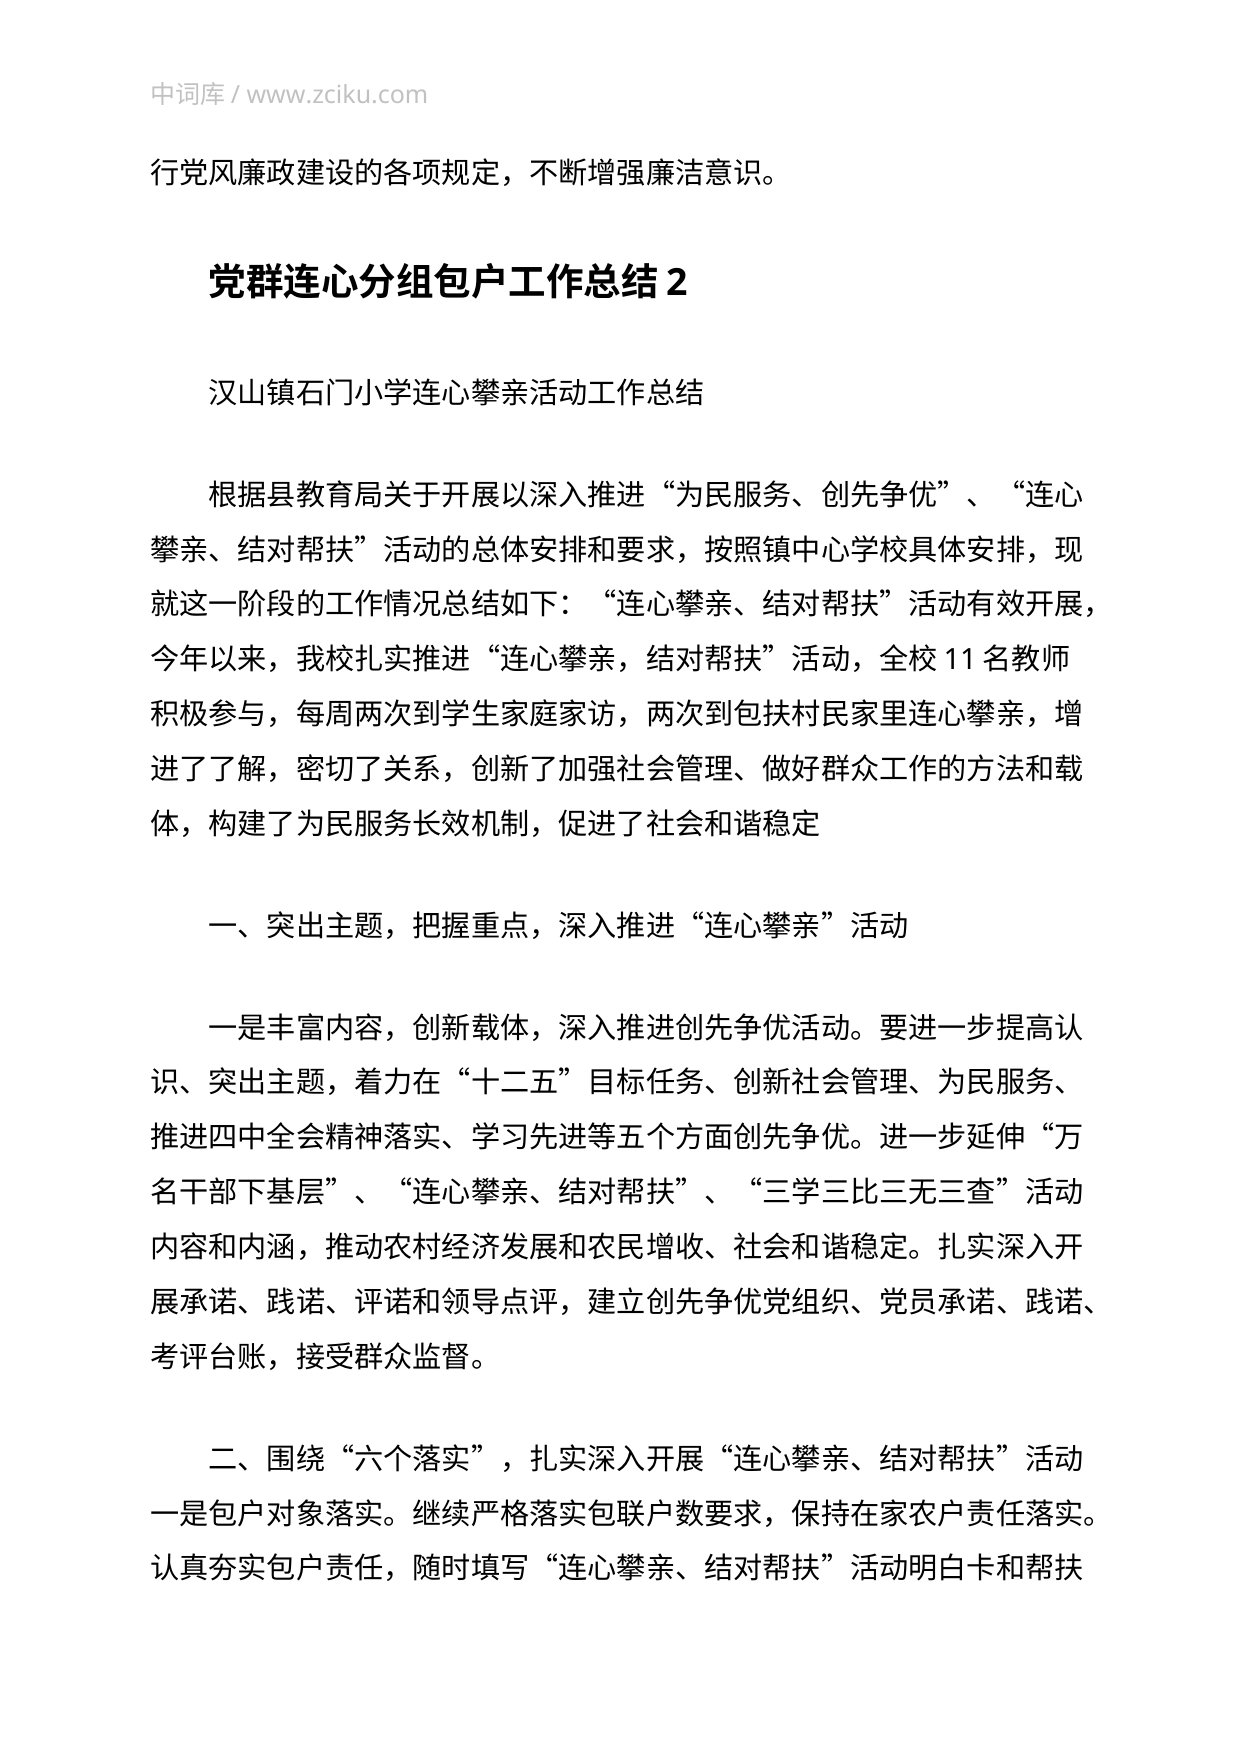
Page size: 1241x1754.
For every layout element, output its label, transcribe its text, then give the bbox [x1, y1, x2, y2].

text 党群连心分组包户工作总结2 [150, 252, 1090, 306]
text 一是丰富内容，创新载体，深入推进创先争优活动。要进一步提高认识、突出主题，着力在“十二五”目标任务、创新社会管理、为民服务、推进四中全会精神落实、学习先进等五个方面创先争优。进一步延伸“万名干部下基层”、“连心攀亲、结对帮扶”、“三学三比三无三查”活动内容和内涵，推动农村经济发展和农民增收、社会和谐稳定。扎实深入开展承诺、践诺、评诺和领导点评，建立创先争优党组织、党员承诺、践诺、考评台账，接受群众监督。 [150, 1004, 1090, 1376]
text 根据县教育局关于开展以深入推进“为民服务、创先争优”、“连心攀亲、结对帮扶”活动的总体安排和要求，按照镇中心学校具体安排，现就这一阶段的工作情况总结如下：“连心攀亲、结对帮扶”活动有效开展，今年以来，我校扎实推进“连心攀亲，结对帮扶”活动，全校11名教师积极参与，每周两次到学生家庭家访，两次到包扶村民家里连心攀亲，增进了了解，密切了关系，创新了加强社会管理、做好群众工作的方法和载体，构建了为民服务长效机制，促进了社会和谐稳定 [150, 471, 1090, 843]
text 汉山镇石门小学连心攀亲活动工作总结 [150, 369, 1090, 412]
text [150, 1435, 1090, 1587]
text 一、突出主题，把握重点，深入推进“连心攀亲”活动 [150, 902, 1090, 945]
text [150, 150, 1090, 192]
